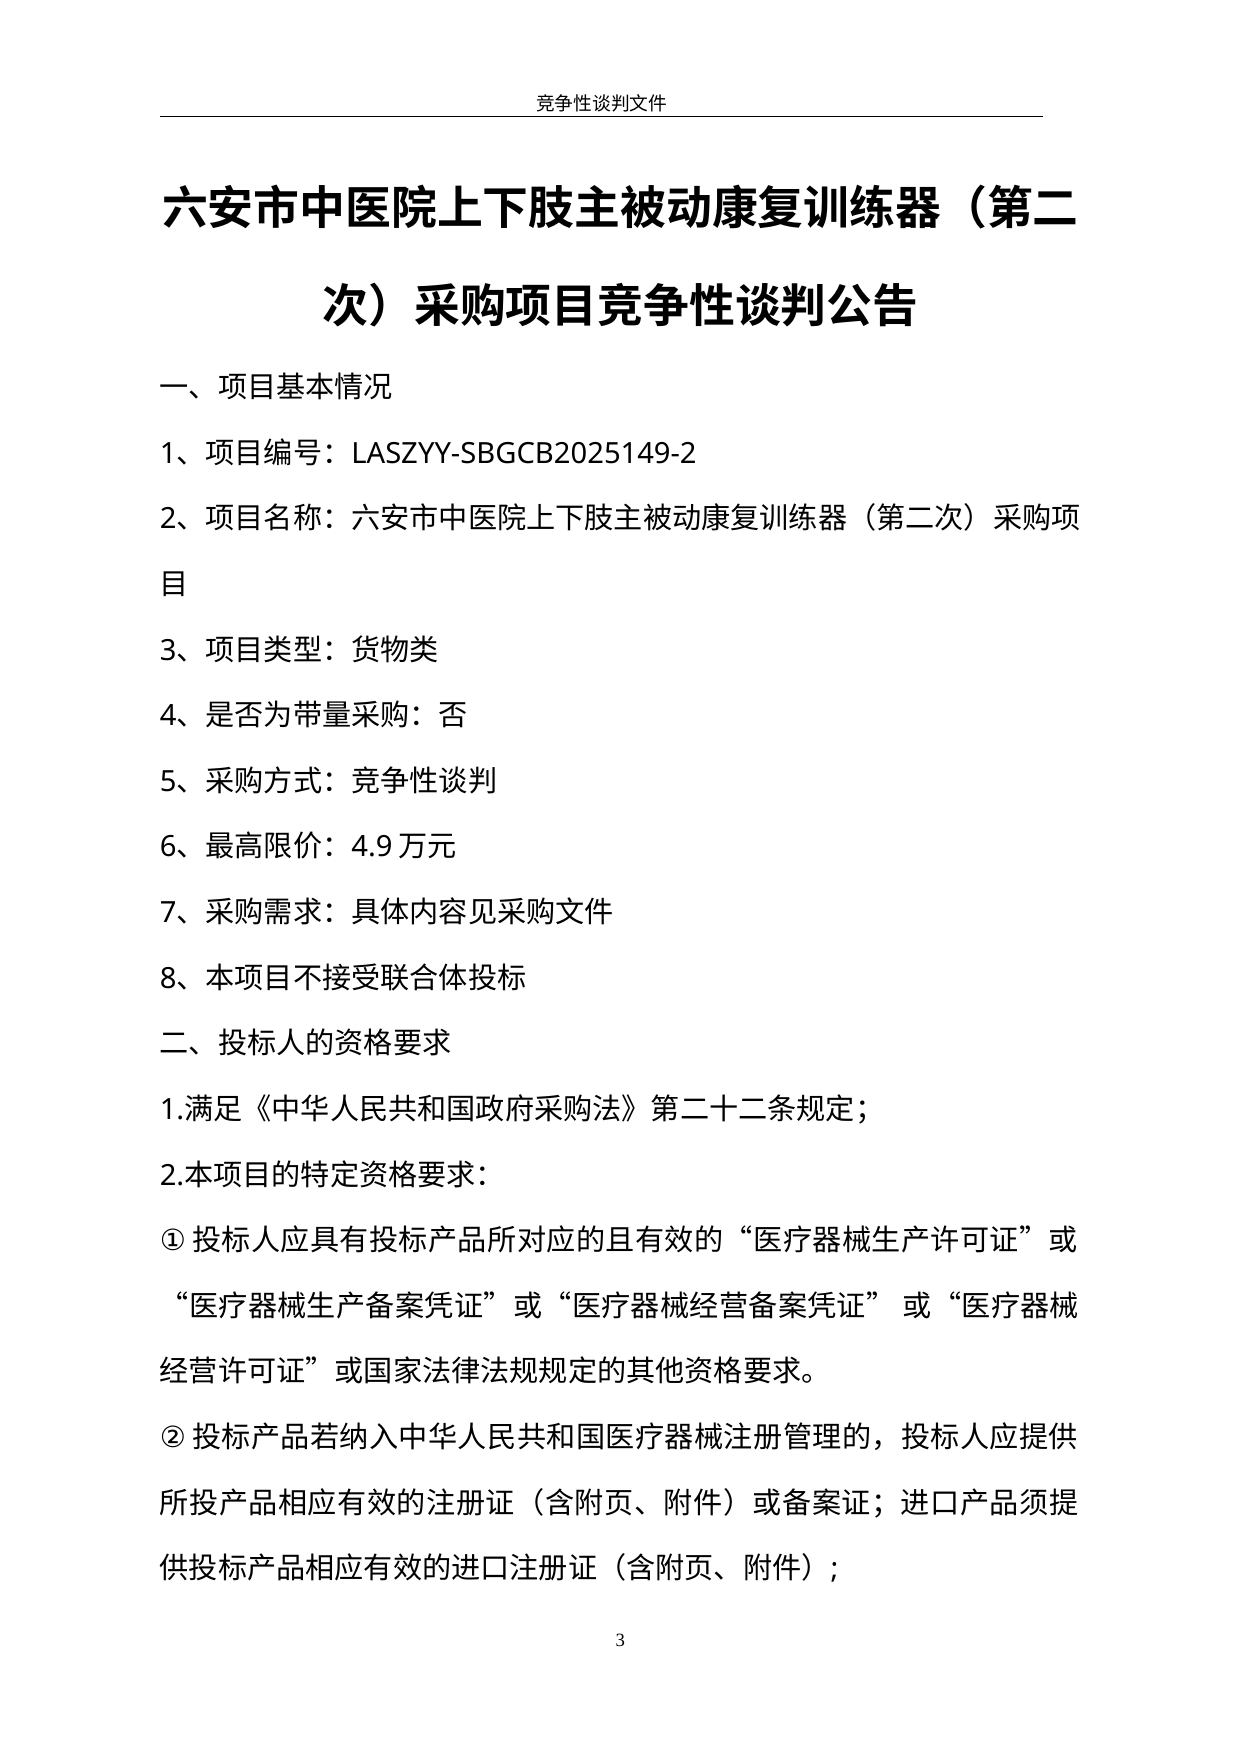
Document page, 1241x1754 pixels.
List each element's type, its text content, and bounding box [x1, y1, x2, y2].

text 8、本项目不接受联合体投标 [159, 943, 1081, 1008]
text 1.满足《中华人民共和国政府采购法》第二十二条规定； [159, 1074, 1081, 1139]
text 5、采购方式：竞争性谈判 [159, 746, 1081, 811]
text 6、最高限价：4.9万元 [159, 811, 1081, 877]
text 一、项目基本情况 [159, 352, 1081, 418]
text 7、采购需求：具体内容见采购文件 [159, 877, 1081, 943]
text 2、项目名称：六安市中医院上下肢主被动康复训练器（第二次）采购项目 [159, 483, 1081, 614]
text 1、项目编号：LASZYY-SBGCB2025149-2 [159, 418, 1081, 483]
text 3、项目类型：货物类 [159, 614, 1081, 680]
text ②投标产品若纳入中华人民共和国医疗器械注册管理的，投标人应提供所投产品相应有效的注册证（含附页、附件）或备案证；进口产品须提供投标产品相应有效的进口注册证（含附页、附件）; [159, 1402, 1081, 1599]
text 二、投标人的资格要求 [159, 1008, 1081, 1074]
text 2.本项目的特定资格要求： [159, 1139, 1081, 1205]
text 六安市中医院上下肢主被动康复训练器（第二次）采购项目竞争性谈判公告 [159, 155, 1081, 352]
text ①投标人应具有投标产品所对应的且有效的“医疗器械生产许可证”或“医疗器械生产备案凭证”或“医疗器械经营备案凭证” 或“医疗器械经营许可证”或国家法律法规规定的其他资格要求。 [159, 1205, 1081, 1402]
text 4、是否为带量采购：否 [159, 680, 1081, 746]
